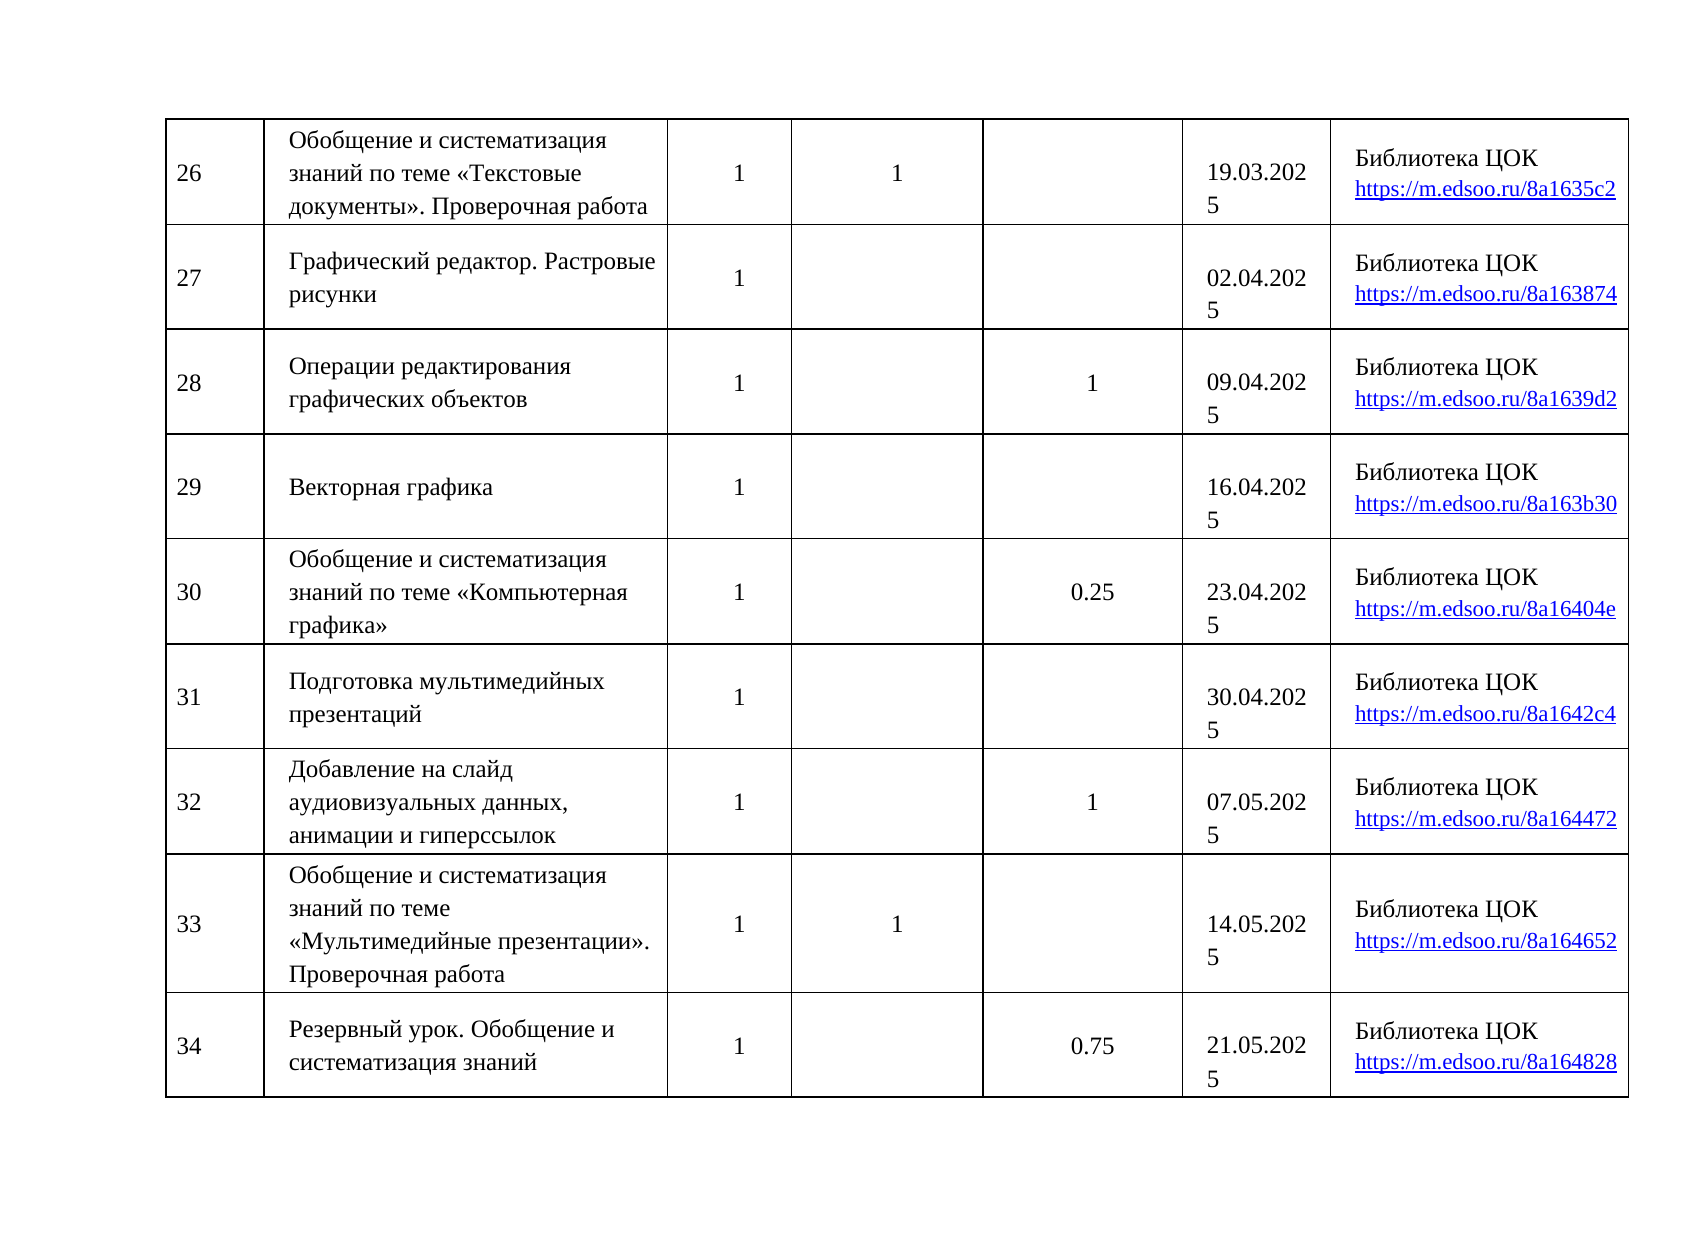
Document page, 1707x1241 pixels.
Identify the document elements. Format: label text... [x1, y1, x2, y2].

table_cell [792, 993, 982, 1096]
table_cell 07.05.2025 [1183, 749, 1330, 853]
table_cell [792, 225, 982, 328]
table_cell 1 [668, 855, 791, 992]
table_cell 1 [668, 330, 791, 433]
table_cell Операции редактирования графических объектов [265, 330, 667, 433]
table_cell 1 [668, 435, 791, 538]
table_cell [984, 120, 1182, 223]
table_cell [792, 645, 982, 748]
table_cell 1 [984, 330, 1182, 433]
table_cell [984, 855, 1182, 992]
table_cell 02.04.2025 [1183, 225, 1330, 328]
table_cell Библиотека ЦОК https://m.edsoo.ru/8a1635c2 [1331, 120, 1628, 223]
table_cell 32 [167, 749, 263, 853]
table_cell 1 [668, 993, 791, 1096]
table_cell 1 [668, 225, 791, 328]
table_cell Библиотека ЦОК https://m.edsoo.ru/8a1639d2 [1331, 330, 1628, 433]
table_cell Добавление на слайд аудиовизуальных данных, анимации и гиперссылок [265, 749, 667, 853]
table_cell 1 [668, 645, 791, 748]
table_cell 1 [668, 539, 791, 643]
table_cell 09.04.2025 [1183, 330, 1330, 433]
table_cell 1 [668, 749, 791, 853]
table_cell 1 [792, 120, 982, 223]
table_cell [792, 330, 982, 433]
table_cell 21.05.2025 [1183, 993, 1330, 1096]
table_cell [792, 539, 982, 643]
table_cell [984, 435, 1182, 538]
table_cell 27 [167, 225, 263, 328]
table_cell Библиотека ЦОК https://m.edsoo.ru/8a1642c4 [1331, 645, 1628, 748]
table_cell Подготовка мультимедийных презентаций [265, 645, 667, 748]
table_cell 0.75 [984, 993, 1182, 1096]
table_cell Графический редактор. Растровые рисунки [265, 225, 667, 328]
table_cell [792, 749, 982, 853]
table_cell Обобщение и систематизация знаний по теме «Мультимедийные презентации». Проверочная работа [265, 855, 667, 992]
table_cell 30.04.2025 [1183, 645, 1330, 748]
table_cell 28 [167, 330, 263, 433]
table_cell Библиотека ЦОК https://m.edsoo.ru/8a164652 [1331, 855, 1628, 992]
table_cell 34 [167, 993, 263, 1096]
table_cell Резервный урок. Обобщение и систематизация знаний [265, 993, 667, 1096]
table_cell [984, 225, 1182, 328]
table_cell 1 [792, 855, 982, 992]
table_cell [792, 435, 982, 538]
table_cell 19.03.2025 [1183, 120, 1330, 223]
table_cell 1 [984, 749, 1182, 853]
table_cell 14.05.2025 [1183, 855, 1330, 992]
table_cell 29 [167, 435, 263, 538]
table_cell Библиотека ЦОК https://m.edsoo.ru/8a164472 [1331, 749, 1628, 853]
table_cell 16.04.2025 [1183, 435, 1330, 538]
table_cell 0.25 [984, 539, 1182, 643]
table_cell 31 [167, 645, 263, 748]
table_cell [984, 645, 1182, 748]
table_cell 23.04.2025 [1183, 539, 1330, 643]
table_cell Обобщение и систематизация знаний по теме «Компьютерная графика» [265, 539, 667, 643]
table_cell Библиотека ЦОК https://m.edsoo.ru/8a164828 [1331, 993, 1628, 1096]
table_cell Библиотека ЦОК https://m.edsoo.ru/8a163874 [1331, 225, 1628, 328]
table_cell 30 [167, 539, 263, 643]
table_cell Библиотека ЦОК https://m.edsoo.ru/8a16404e [1331, 539, 1628, 643]
table_cell Библиотека ЦОК https://m.edsoo.ru/8a163b30 [1331, 435, 1628, 538]
table_cell Обобщение и систематизация знаний по теме «Текстовые документы». Проверочная работа [265, 120, 667, 223]
table_cell 33 [167, 855, 263, 992]
table_cell 26 [167, 120, 263, 223]
table_cell Векторная графика [265, 435, 667, 538]
table_cell 1 [668, 120, 791, 223]
